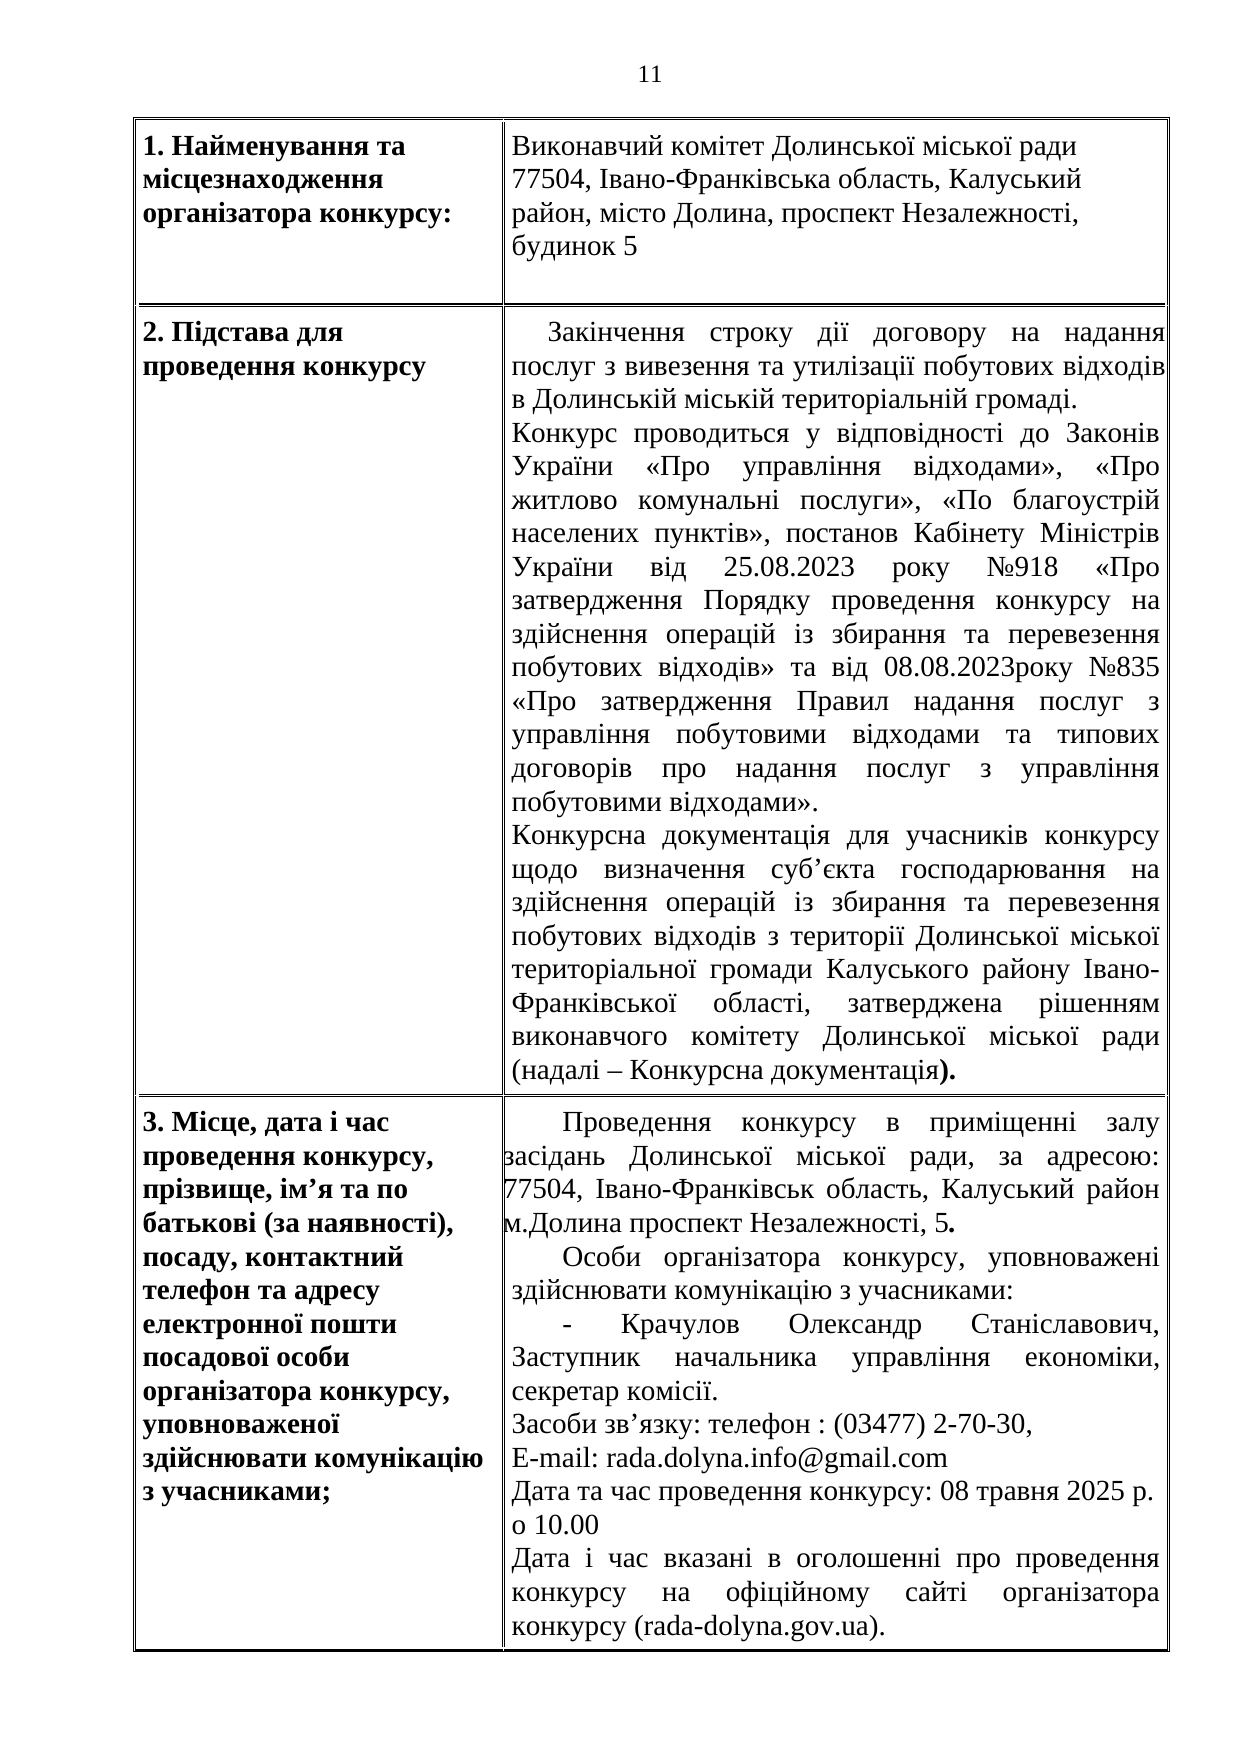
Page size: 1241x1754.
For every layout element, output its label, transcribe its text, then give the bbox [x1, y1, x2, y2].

table_cell Закінчення строку дії договору на надання послуг з вивезення та утилізації побутових відходів в Долинській міській територіальній громаді. Конкурс проводиться у відповідності до Законів України «Про управління відходами», «Про житлово комунальні послуги», «По благоустрій населених пунктів», постанов Кабінету Міністрів України від 25.08.2023 року №918 «Про затвердження Порядку проведення конкурсу на здійснення операцій із збирання та перевезення побутових відходів» та від 08.08.2023року №835 «Про затвердження Правил надання послуг з управління побутовими відходами та типових договорів про надання послуг з управління побутовими відходами». Конкурсна документація для учасників конкурсу щодо визначення суб’єкта господарювання на здійснення операцій із збирання та перевезення побутових відходів з території Долинської міської територіальної громади Калуського району Івано-Франківської області, затверджена рішенням виконавчого комітету Долинської міської ради (надалі – Конкурсна документація). [505, 303, 1167, 1093]
table_cell 3. Місце, дата і час проведення конкурсу, прізвище, ім’я та по батькові (за наявності), посаду, контактний телефон та адресу електронної пошти посадової особи організатора конкурсу, уповноваженої здійснювати комунікацію з учасниками; [136, 1094, 503, 1649]
table_header Виконавчий комітет Долинської міської ради 77504, Івано-Франківська область, Калуський район, місто Долина, проспект Незалежності, будинок 5 [504, 120, 1167, 303]
table_cell 2. Підстава для проведення конкурсу [136, 303, 502, 1093]
table_cell Проведення конкурсу в приміщенні залу засідань Долинської міської ради, за адресою: 77504, Івано-Франківськ область, Калуський район м.Долина проспект Незалежності, 5. Особи організатора конкурсу, уповноважені здійснювати комунікацію з учасниками: - Крачулов Олександр Станіславович, Заступник начальника управління економіки, секретар комісії. Засоби зв’язку: телефон : (03477) 2-70-30, Е-mail: rada.dolyna.info@gmail.com Дата та час проведення конкурсу: 08 травня 2025 р. о 10.00 Дата і час вказані в оголошенні про проведення конкурсу на офіційному сайті організатора конкурсу (rada-dolyna.gov.ua). [504, 1094, 1167, 1649]
table_header 1. Найменування та місцезнаходження організатора конкурсу: [136, 120, 503, 303]
